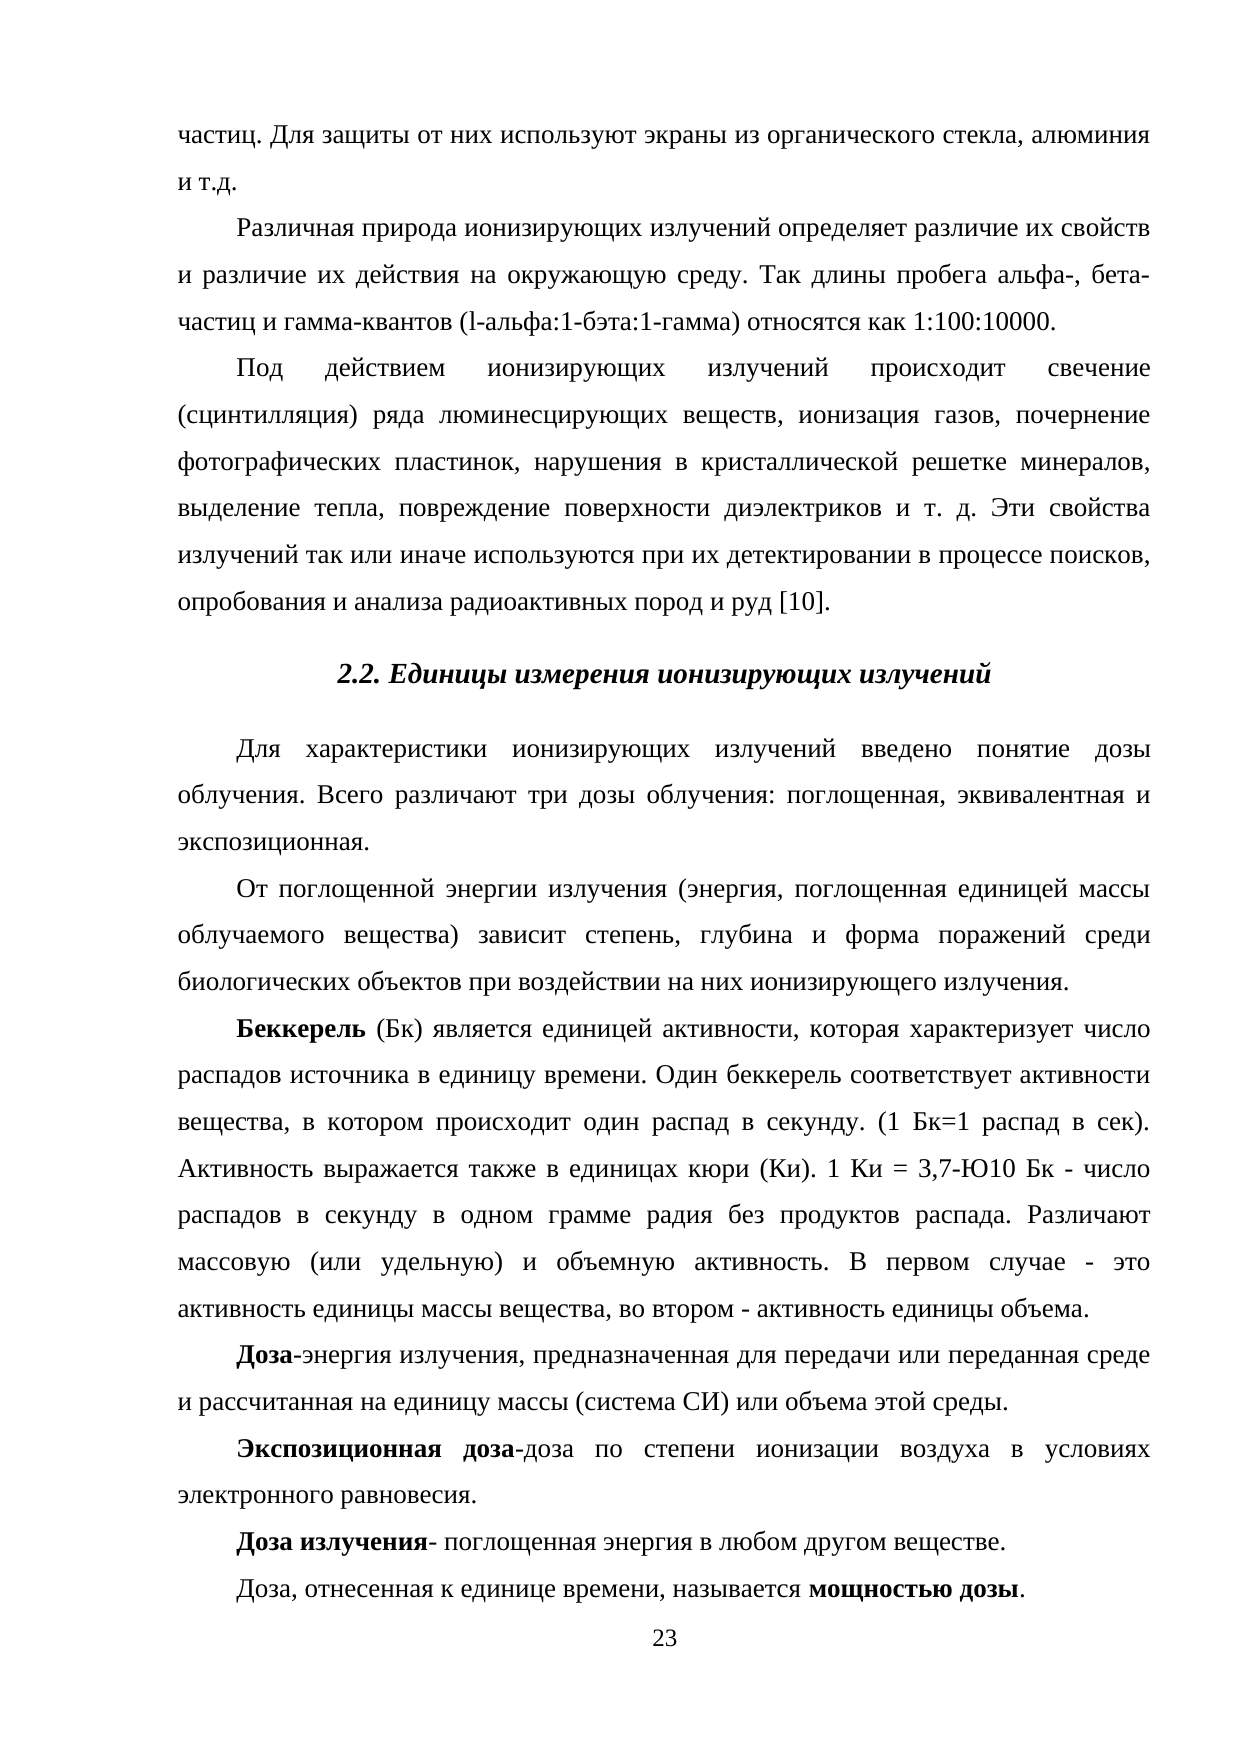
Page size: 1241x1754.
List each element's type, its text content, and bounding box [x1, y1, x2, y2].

text Доза-энергия излучения, предназначенная для передачи или переданная среде и рассчитанная на единицу массы (система СИ) или объема этой среды. [177, 1338, 1152, 1416]
text Доза, отнесенная к единице времени, называется мощностью дозы. [177, 1572, 1152, 1603]
text Беккерель (Бк) является единицей активности, которая характеризует число распадов источника в единицу времени. Один беккерель соответствует активности вещества, в котором происходит один распад в секунду. (1 Бк=1 распад в сек). Активность выражается также в единицах кюри (Ки). 1 Ки = 3,7-Ю10 Бк - число распадов в секунду в одном грамме радия без продуктов распада. Различают массовую (или удельную) и объемную активность. В первом случае - это активность единицы массы вещества, во втором - активность единицы объема. [177, 1012, 1152, 1323]
subtitle 2.2. Единицы измерения ионизирующих излучений [177, 656, 1152, 690]
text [177, 118, 1152, 196]
text Под действием ионизирующих излучений происходит свечение (сцинтилляция) ряда люминесцирующих веществ, ионизация газов, почернение фотографических пластинок, нарушения в кристаллической решетке минералов, выделение тепла, повреждение поверхности диэлектриков и т. д. Эти свойства излучений так или иначе используются при их детектировании в процессе поисков, опробования и анализа радиоактивных пород и руд [10]. [177, 351, 1152, 616]
text Различная природа ионизирующих излучений определяет различие их свойств и различие их действия на окружающую среду. Так длины пробега альфа-, бета-частиц и гамма-квантов (l-альфа:1-бэта:1-гамма) относятся как 1:100:10000. [177, 211, 1152, 336]
text Для характеристики ионизирующих излучений введено понятие дозы облучения. Всего различают три дозы облучения: поглощенная, эквивалентная и экспозиционная. [177, 732, 1152, 856]
text Экспозиционная доза-доза по степени ионизации воздуха в условиях электронного равновесия. [177, 1432, 1152, 1509]
text От поглощенной энергии излучения (энергия, поглощенная единицей массы облучаемого вещества) зависит степень, глубина и форма поражений среди биологических объектов при воздействии на них ионизирующего излучения. [177, 872, 1152, 996]
text Доза излучения- поглощенная энергия в любом другом веществе. [177, 1525, 1152, 1556]
